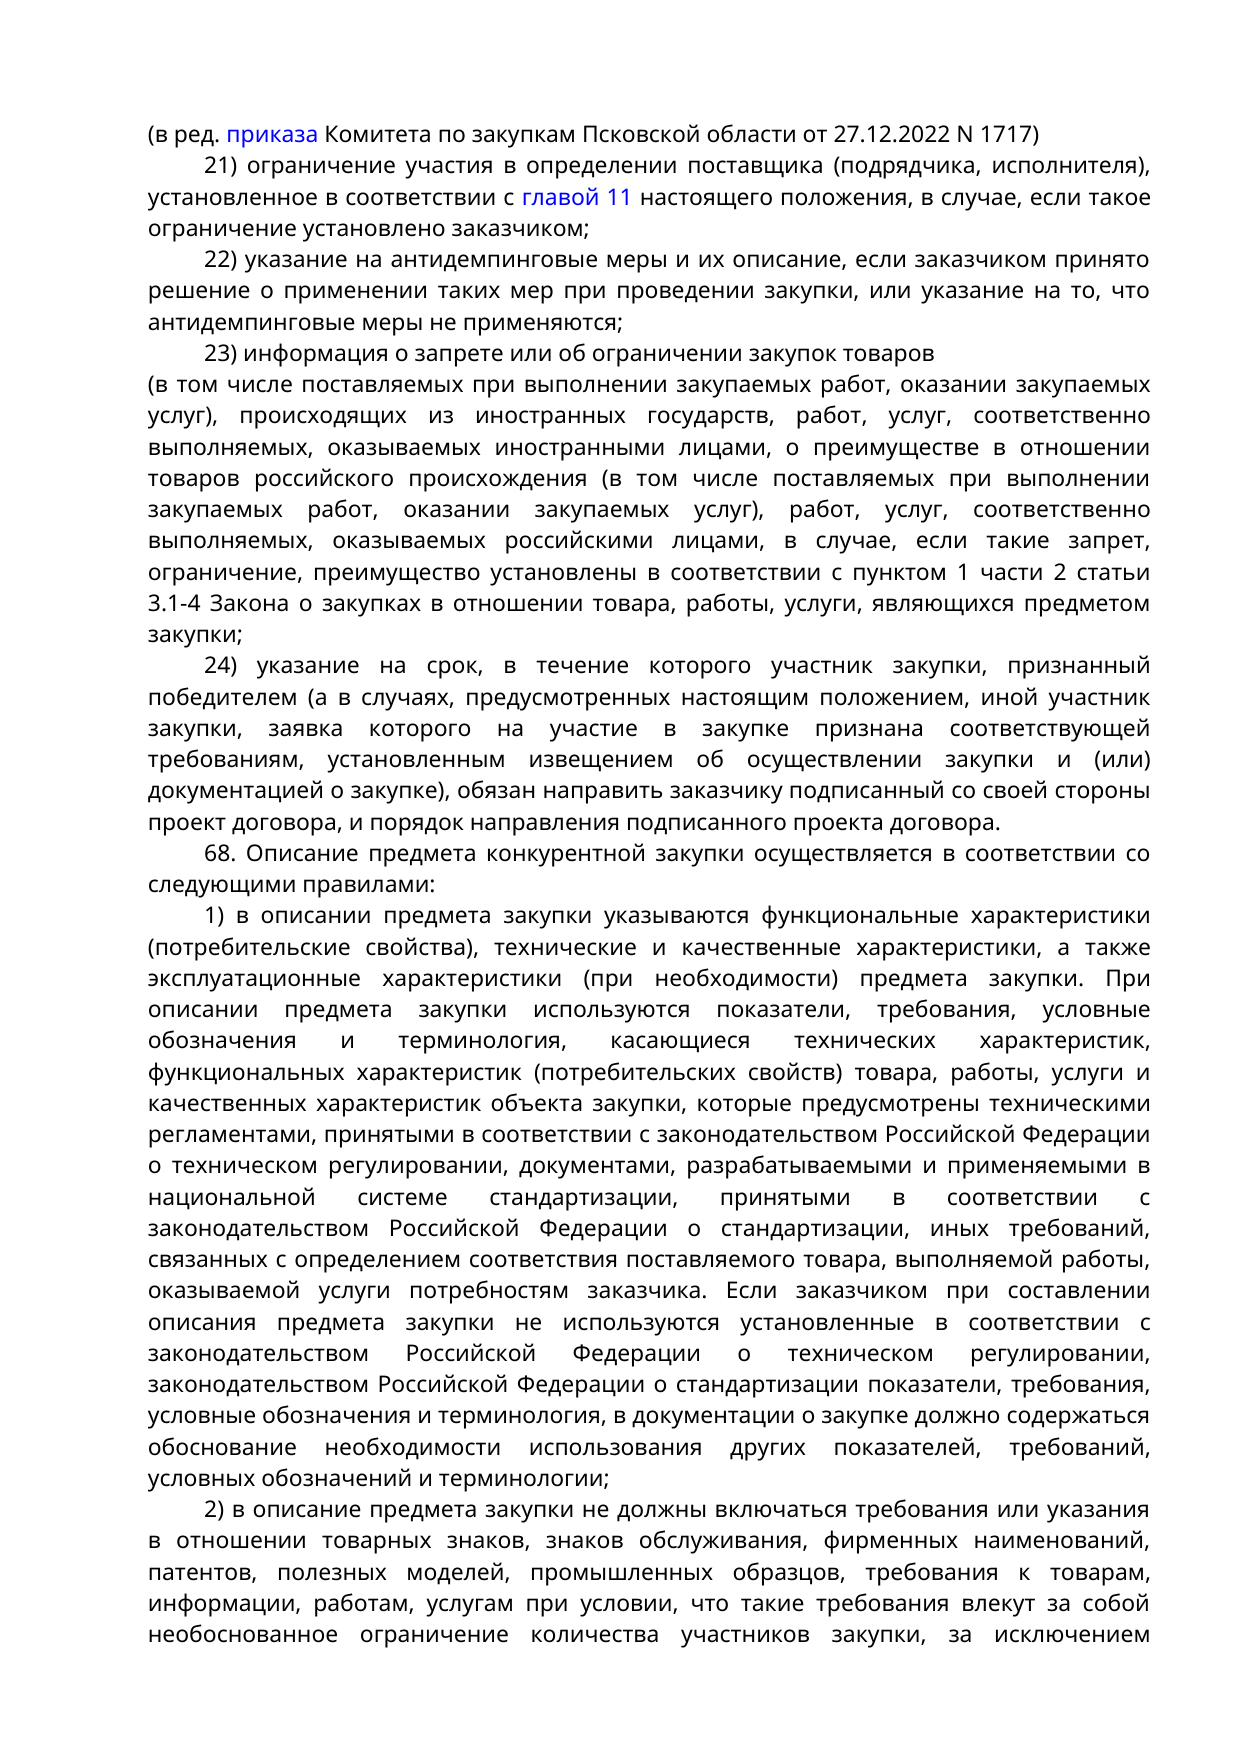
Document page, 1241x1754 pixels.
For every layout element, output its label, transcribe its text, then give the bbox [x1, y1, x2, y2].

text 68. Описание предмета конкурентной закупки осуществляется в соответствии со следующими правилами: [148, 837, 1152, 899]
text 23) информация о запрете или об ограничении закупок товаров [148, 337, 1152, 368]
text 24) указание на срок, в течение которого участник закупки, признанный победителем (а в случаях, предусмотренных настоящим положением, иной участник закупки, заявка которого на участие в закупке признана соответствующей требованиям, установленным извещением об осуществлении закупки и (или) документацией о закупке), обязан направить заказчику подписанный со своей стороны проект договора, и порядок направления подписанного проекта договора. [148, 649, 1152, 837]
text (в ред. приказа Комитета по закупкам Псковской области от 27.12.2022 N 1717) [148, 118, 1152, 149]
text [148, 1493, 1152, 1649]
text 21) ограничение участия в определении поставщика (подрядчика, исполнителя), установленное в соответствии с главой 11 настоящего положения, в случае, если такое ограничение установлено заказчиком; [148, 149, 1152, 243]
text (в том числе поставляемых при выполнении закупаемых работ, оказании закупаемых услуг), происходящих из иностранных государств, работ, услуг, соответственно выполняемых, оказываемых иностранными лицами, о преимуществе в отношении товаров российского происхождения (в том числе поставляемых при выполнении закупаемых работ, оказании закупаемых услуг), работ, услуг, соответственно выполняемых, оказываемых российскими лицами, в случае, если такие запрет, ограничение, преимущество установлены в соответствии с пунктом 1 части 2 статьи 3.1-4 Закона о закупках в отношении товара, работы, услуги, являющихся предметом закупки; [148, 368, 1152, 649]
text 22) указание на антидемпинговые меры и их описание, если заказчиком принято решение о применении таких мер при проведении закупки, или указание на то, что антидемпинговые меры не применяются; [148, 243, 1152, 337]
text 1) в описании предмета закупки указываются функциональные характеристики (потребительские свойства), технические и качественные характеристики, а также эксплуатационные характеристики (при необходимости) предмета закупки. При описании предмета закупки используются показатели, требования, условные обозначения и терминология, касающиеся технических характеристик, функциональных характеристик (потребительских свойств) товара, работы, услуги и качественных характеристик объекта закупки, которые предусмотрены техническими регламентами, принятыми в соответствии с законодательством Российской Федерации о техническом регулировании, документами, разрабатываемыми и применяемыми в национальной системе стандартизации, принятыми в соответствии с законодательством Российской Федерации о стандартизации, иных требований, связанных с определением соответствия поставляемого товара, выполняемой работы, оказываемой услуги потребностям заказчика. Если заказчиком при составлении описания предмета закупки не используются установленные в соответствии с законодательством Российской Федерации о техническом регулировании, законодательством Российской Федерации о стандартизации показатели, требования, условные обозначения и терминология, в документации о закупке должно содержаться обоснование необходимости использования других показателей, требований, условных обозначений и терминологии; [148, 899, 1152, 1493]
